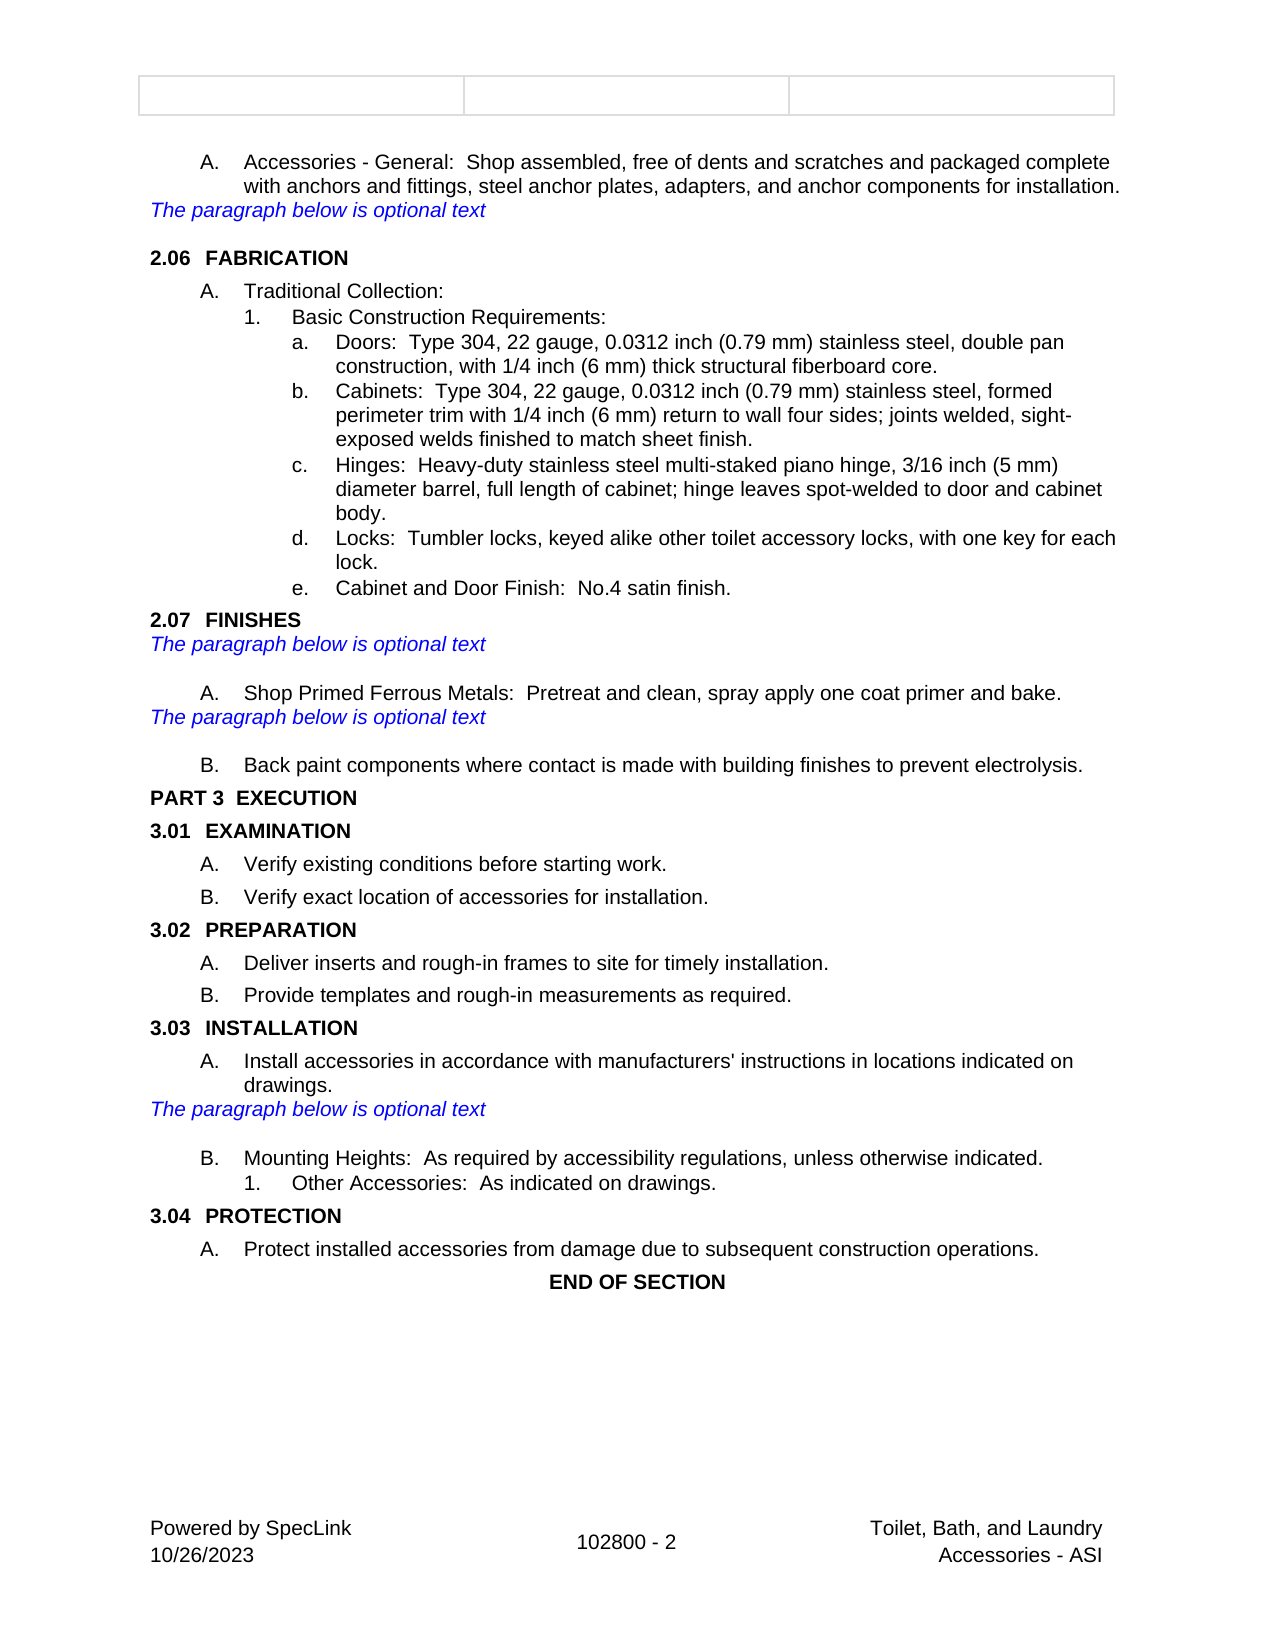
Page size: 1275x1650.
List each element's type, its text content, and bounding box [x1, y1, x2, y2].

list INSTALLATION [150, 1016, 1125, 1040]
list The paragraph below is optional text [150, 1097, 1125, 1121]
list Verify exact location of accessories for installation. [200, 884, 1125, 908]
list Basic Construction Requirements: [244, 304, 1125, 328]
list Verify existing conditions before starting work. [200, 852, 1125, 876]
list PART 3 EXECUTION [150, 786, 1125, 810]
list The paragraph below is optional text [150, 632, 1125, 656]
list Protect installed accessories from damage due to subsequent construction operations. [200, 1237, 1125, 1261]
list Finishes [150, 608, 1125, 632]
list Locks: Tumbler locks, keyed alike other toilet accessory locks, with one key for each lock. [292, 526, 1125, 574]
list Cabinet and Door Finish: No.4 satin finish. [292, 575, 1125, 599]
list Accessories - General: Shop assembled, free of dents and scratches and packaged complete with anchors and fittings, steel anchor plates, adapters, and anchor components for installation. [200, 150, 1125, 198]
list Doors: Type 304, 22 gauge, 0.0312 inch (0.79 mm) stainless steel, double pan construction, with 1/4 inch (6 mm) thick structural fiberboard core. [292, 330, 1125, 378]
list Other Accessories: As indicated on drawings. [244, 1171, 1125, 1195]
list Back paint components where contact is made with building finishes to prevent electrolysis. [200, 753, 1125, 777]
list Hinges: Heavy-duty stainless steel multi-staked piano hinge, 3/16 inch (5 mm) diameter barrel, full length of cabinet; hinge leaves spot-welded to door and cabinet body. [292, 453, 1125, 524]
list The paragraph below is optional text [150, 704, 1125, 728]
list The paragraph below is optional text [150, 198, 1125, 222]
list Fabrication [150, 246, 1125, 270]
list PROTECTION [150, 1204, 1125, 1228]
list Shop Primed Ferrous Metals: Pretreat and clean, spray apply one coat primer and bake. [200, 681, 1125, 704]
list Provide templates and rough-in measurements as required. [200, 983, 1125, 1007]
list PREPARATION [150, 917, 1125, 941]
list Install accessories in accordance with manufacturers' instructions in locations indicated on drawings. [200, 1049, 1125, 1097]
list Traditional Collection: [200, 279, 1125, 303]
list END OF SECTION [150, 1269, 1125, 1293]
list Mounting Heights: As required by accessibility regulations, unless otherwise indicated. [200, 1145, 1125, 1169]
list EXAMINATION [150, 819, 1125, 843]
list Deliver inserts and rough-in frames to site for timely installation. [200, 950, 1125, 974]
list Cabinets: Type 304, 22 gauge, 0.0312 inch (0.79 mm) stainless steel, formed perimeter trim with 1/4 inch (6 mm) return to wall four sides; joints welded, sight-exposed welds finished to match sheet finish. [292, 379, 1125, 451]
